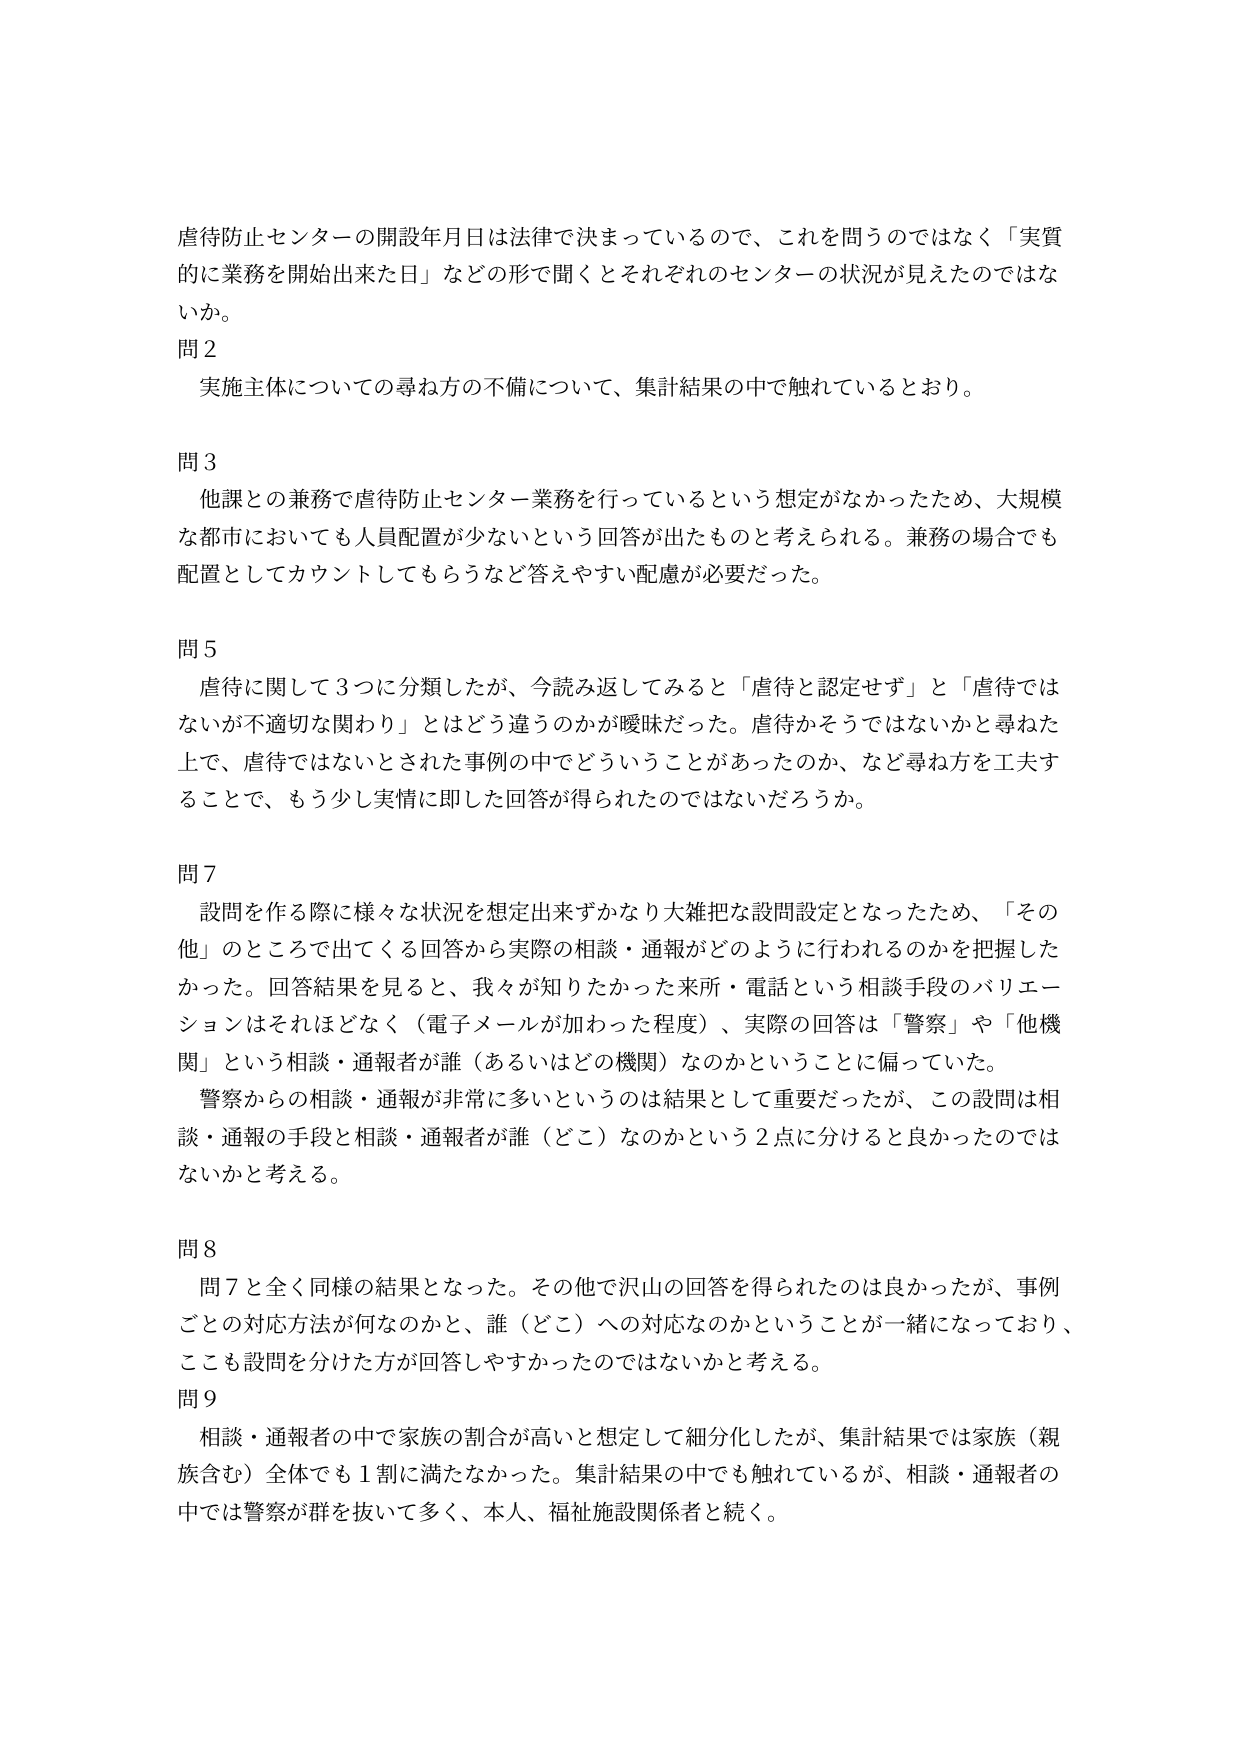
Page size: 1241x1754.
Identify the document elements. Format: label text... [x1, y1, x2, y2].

text 虐待防止センターの開設年月日は法律で決まっているので、これを問うのではなく「実質的に業務を開始出来た日」などの形で聞くとそれぞれのセンターの状況が見えたのではないか。 [177, 217, 1063, 329]
text 問８ [177, 1229, 1063, 1267]
text 問７と全く同様の結果となった。その他で沢山の回答を得られたのは良かったが、事例ごとの対応方法が何なのかと、誰（どこ）への対応なのかということが一緒になっており、ここも設問を分けた方が回答しやすかったのではないかと考える。 [177, 1267, 1063, 1379]
text 問７ [177, 854, 1063, 892]
text 実施主体についての尋ね方の不備について、集計結果の中で触れているとおり。 [177, 367, 1063, 404]
text 問２ [177, 329, 1063, 367]
text 設問を作る際に様々な状況を想定出来ずかなり大雑把な設問設定となったため、「その他」のところで出てくる回答から実際の相談・通報がどのように行われるのかを把握したかった。回答結果を見ると、我々が知りたかった来所・電話という相談手段のバリエーションはそれほどなく（電子メールが加わった程度）、実際の回答は「警察」や「他機関」という相談・通報者が誰（あるいはどの機関）なのかということに偏っていた。 [177, 892, 1063, 1079]
text 問５ [177, 629, 1063, 667]
text 虐待に関して３つに分類したが、今読み返してみると「虐待と認定せず」と「虐待ではないが不適切な関わり」とはどう違うのかが曖昧だった。虐待かそうではないかと尋ねた上で、虐待ではないとされた事例の中でどういうことがあったのか、など尋ね方を工夫することで、もう少し実情に即した回答が得られたのではないだろうか。 [177, 667, 1063, 817]
text 問９ [177, 1379, 1063, 1417]
text 他課との兼務で虐待防止センター業務を行っているという想定がなかったため、大規模な都市においても人員配置が少ないという回答が出たものと考えられる。兼務の場合でも配置としてカウントしてもらうなど答えやすい配慮が必要だった。 [177, 479, 1063, 592]
text 警察からの相談・通報が非常に多いというのは結果として重要だったが、この設問は相談・通報の手段と相談・通報者が誰（どこ）なのかという２点に分けると良かったのではないかと考える。 [177, 1079, 1063, 1192]
text 問３ [177, 442, 1063, 479]
text 相談・通報者の中で家族の割合が高いと想定して細分化したが、集計結果では家族（親族含む）全体でも１割に満たなかった。集計結果の中でも触れているが、相談・通報者の中では警察が群を抜いて多く、本人、福祉施設関係者と続く。 [177, 1417, 1063, 1529]
